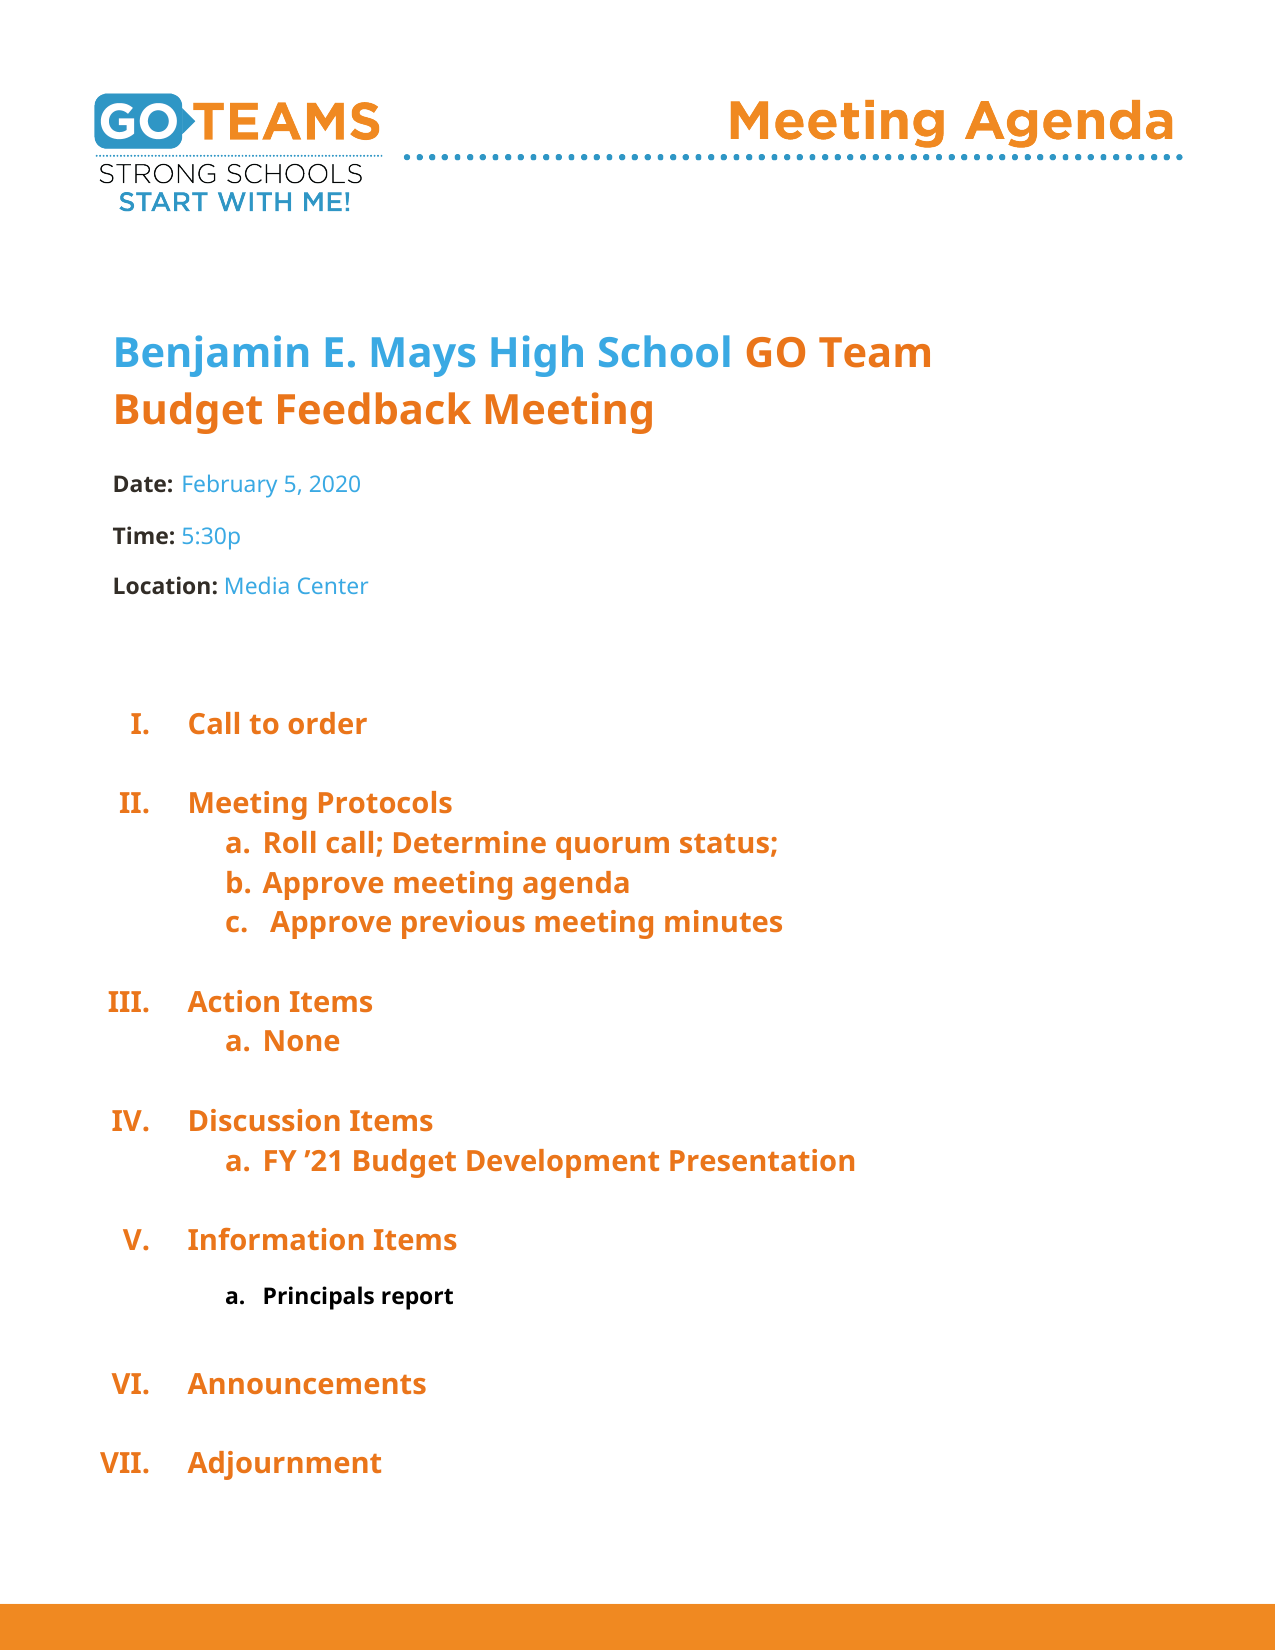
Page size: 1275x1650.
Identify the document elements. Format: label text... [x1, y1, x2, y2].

subtitle Date: February 5, 2020 [112, 468, 1162, 499]
subtitle None [225, 1021, 1162, 1060]
subtitle Meeting Protocols [150, 783, 1162, 822]
subtitle Benjamin E. Mays High School GO Team [112, 323, 1162, 380]
picture [0, 93, 1275, 1650]
text Location: Media Center [112, 570, 1162, 601]
subtitle Call to order [150, 703, 1162, 743]
subtitle Announcements [150, 1363, 1162, 1403]
subtitle FY ’21 Budget Development Presentation [225, 1140, 1162, 1179]
subtitle Discussion Items [150, 1100, 1162, 1140]
list Principals report [225, 1280, 1162, 1311]
subtitle Approve previous meeting minutes [225, 902, 1162, 941]
subtitle Budget Feedback Meeting [112, 380, 1162, 437]
subtitle Adjournment [150, 1442, 1162, 1482]
subtitle Information Items [150, 1219, 1162, 1259]
subtitle Roll call; Determine quorum status; [225, 822, 1162, 862]
subtitle Approve meeting agenda [225, 862, 1162, 902]
text Time: 5:30p [112, 520, 1162, 551]
subtitle Action Items [150, 981, 1162, 1021]
